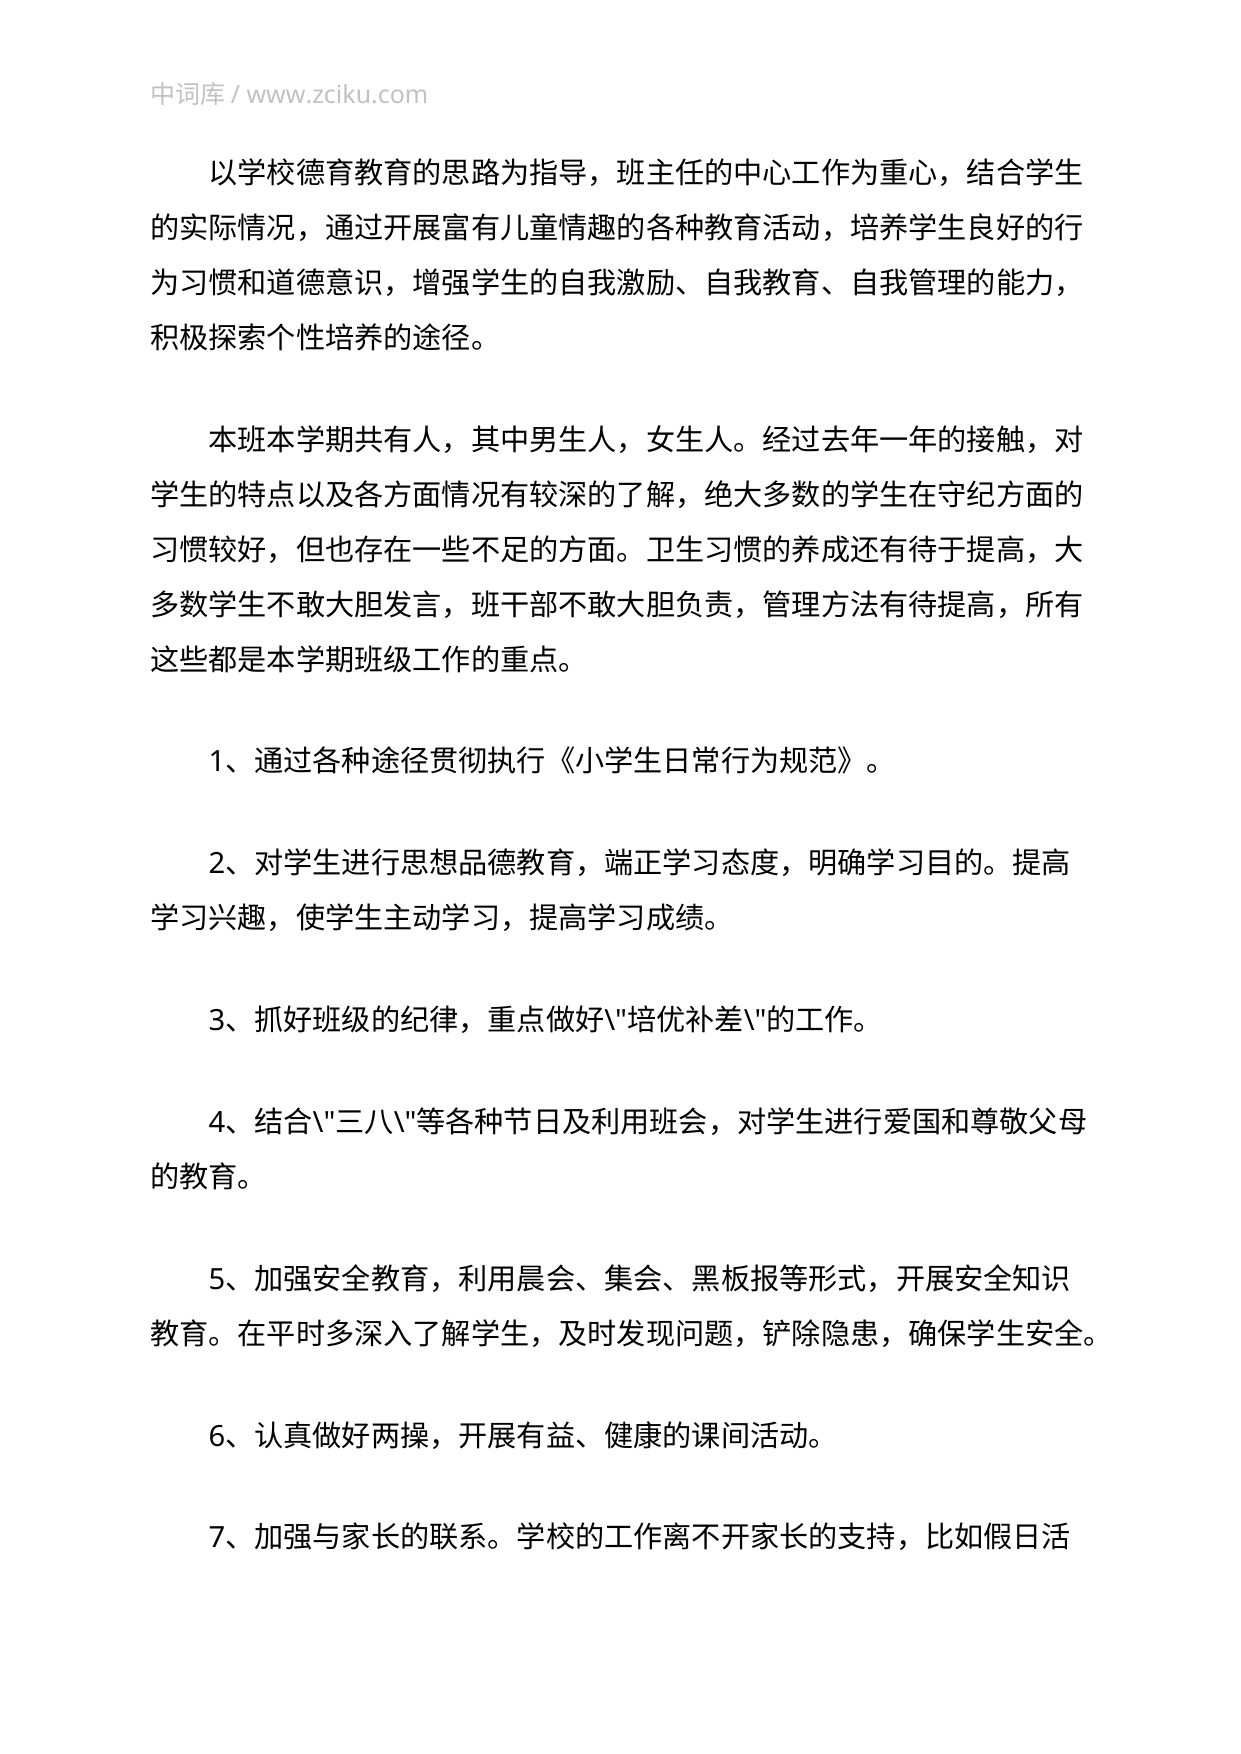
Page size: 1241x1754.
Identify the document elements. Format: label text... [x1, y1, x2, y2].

text 6、认真做好两操，开展有益、健康的课间活动。 [150, 1412, 1090, 1454]
text 本班本学期共有人，其中男生人，女生人。经过去年一年的接触，对学生的特点以及各方面情况有较深的了解，绝大多数的学生在守纪方面的习惯较好，但也存在一些不足的方面。卫生习惯的养成还有待于提高，大多数学生不敢大胆发言，班干部不敢大胆负责，管理方法有待提高，所有这些都是本学期班级工作的重点。 [150, 416, 1090, 678]
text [150, 1514, 1090, 1556]
text 5、加强安全教育，利用晨会、集会、黑板报等形式，开展安全知识教育。在平时多深入了解学生，及时发现问题，铲除隐患，确保学生安全。 [150, 1255, 1090, 1353]
text 以学校德育教育的思路为指导，班主任的中心工作为重心，结合学生的实际情况，通过开展富有儿童情趣的各种教育活动，培养学生良好的行为习惯和道德意识，增强学生的自我激励、自我教育、自我管理的能力，积极探索个性培养的途径。 [150, 150, 1090, 357]
text 3、抓好班级的纪律，重点做好\"培优补差\"的工作。 [150, 997, 1090, 1039]
text 2、对学生进行思想品德教育，端正学习态度，明确学习目的。提高学习兴趣，使学生主动学习，提高学习成绩。 [150, 840, 1090, 937]
text 4、结合\"三八\"等各种节日及利用班会，对学生进行爱国和尊敬父母的教育。 [150, 1098, 1090, 1196]
text 1、通过各种途径贯彻执行《小学生日常行为规范》。 [150, 738, 1090, 780]
